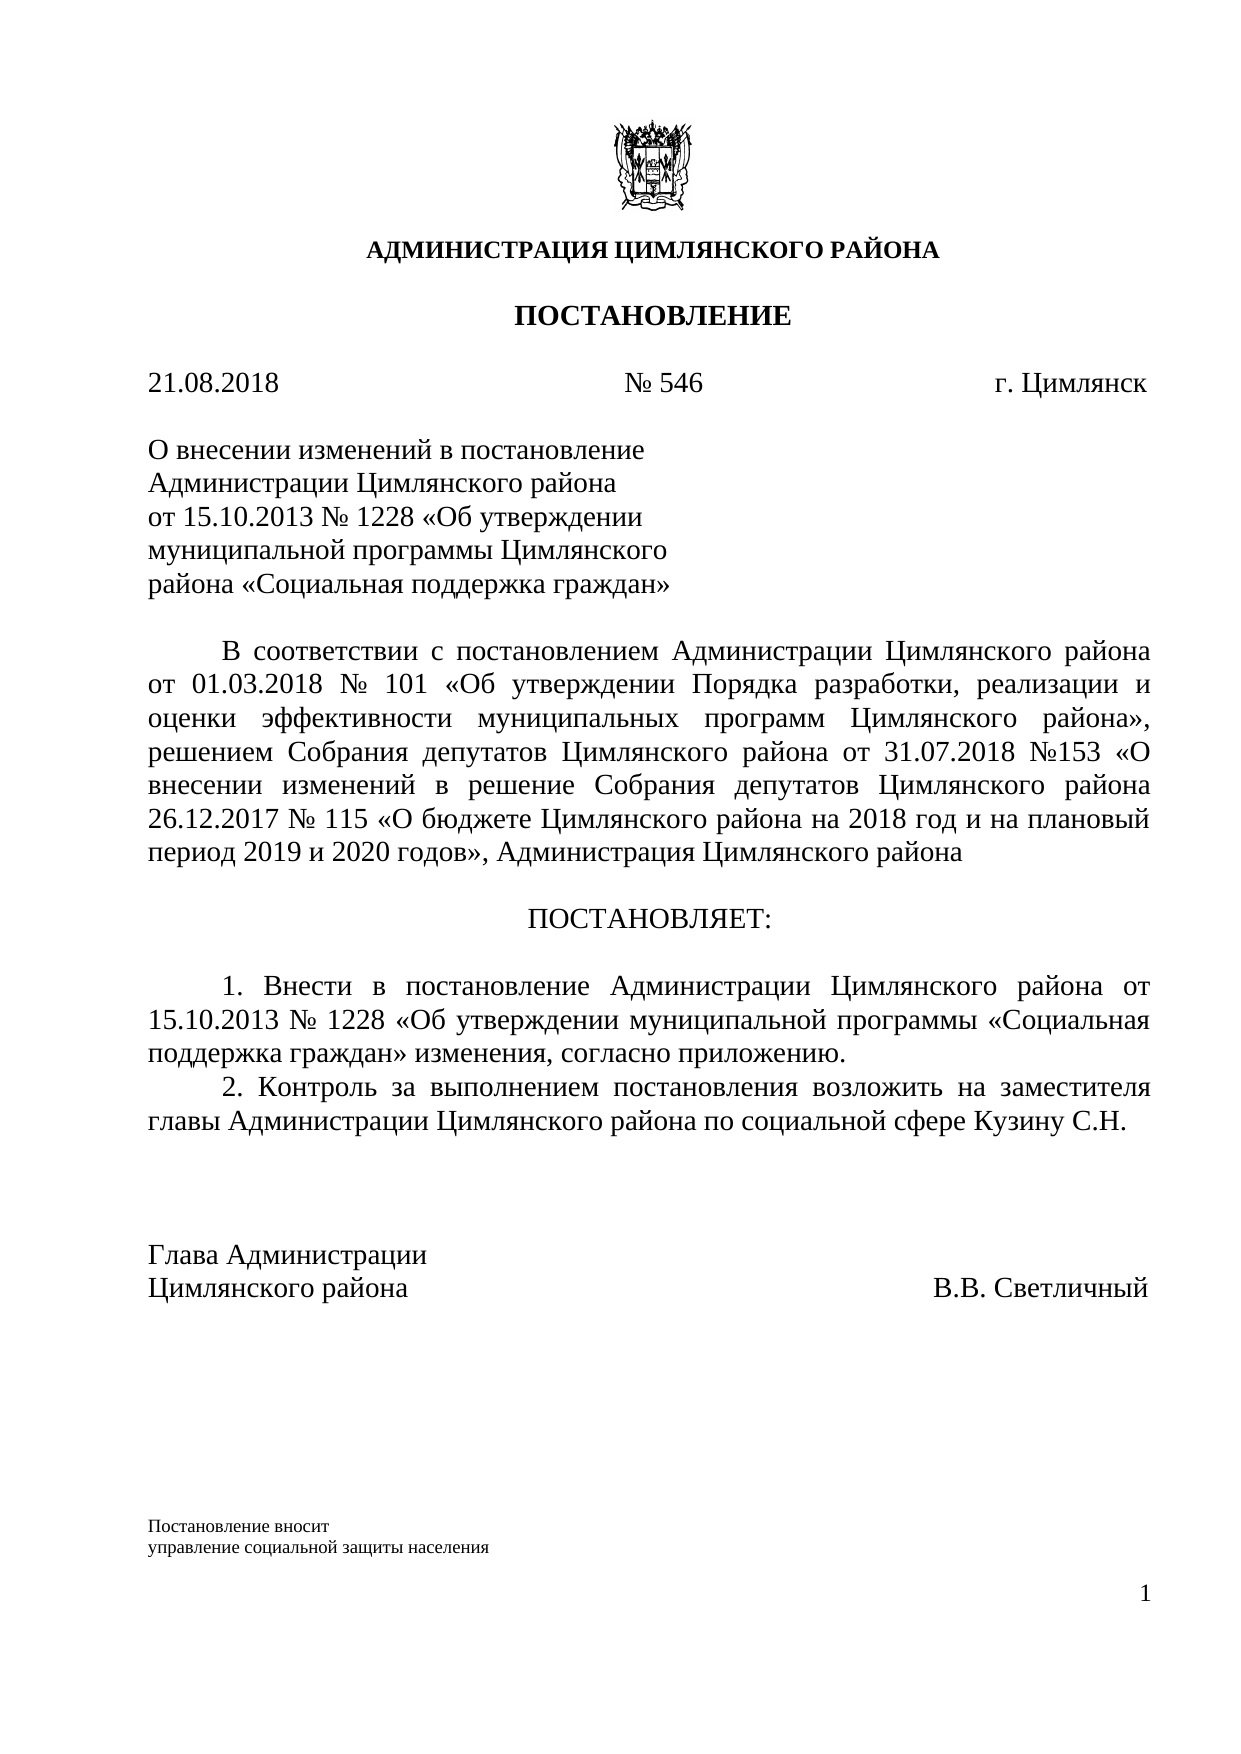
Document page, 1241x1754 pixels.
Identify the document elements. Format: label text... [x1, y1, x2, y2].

text от 15.10.2013 № 1228 «Об утверждении [148, 499, 1152, 532]
text района «Социальная поддержка граждан» [148, 566, 1152, 599]
text муниципальной программы Цимлянского [148, 532, 1152, 566]
text ПОСТАНОВЛЯЕТ: [148, 901, 1152, 935]
text администрациЯ Цимлянского района [91, 235, 1214, 264]
text Администрации Цимлянского района [148, 465, 1152, 499]
text Цимлянского района В.В. Светличный [148, 1270, 1152, 1304]
text 1. Внести в постановление Администрации Цимлянского района от 15.10.2013 № 1228 «Об утверждении муниципальной программы «Социальная поддержка граждан» изменения, согласно приложению. [148, 968, 1151, 1069]
text О внесении изменений в постановление [148, 432, 1152, 465]
picture [613, 118, 693, 212]
text 2. Контроль за выполнением постановления возложить на заместителя главы Администрации Цимлянского района по социальной сфере Кузину С.Н. [148, 1069, 1152, 1136]
text управление социальной защиты населения [148, 1536, 1152, 1558]
text ПОСТАНОВЛЕНИЕ [91, 298, 1214, 331]
text Постановление вносит [148, 1515, 1152, 1536]
text Глава Администрации [148, 1237, 1152, 1270]
text В соответствии с постановлением Администрации Цимлянского района от 01.03.2018 № 101 «Об утверждении Порядка разработки, реализации и оценки эффективности муниципальных программ Цимлянского района», решением Собрания депутатов Цимлянского района от 31.07.2018 №153 «О внесении изменений в решение Собрания депутатов Цимлянского района 26.12.2017 № 115 «О бюджете Цимлянского района на 2018 год и на плановый период 2019 и 2020 годов», Администрация Цимлянского района [148, 633, 1152, 868]
text 21.08.2018 № 546 г. Цимлянск [148, 365, 1152, 398]
